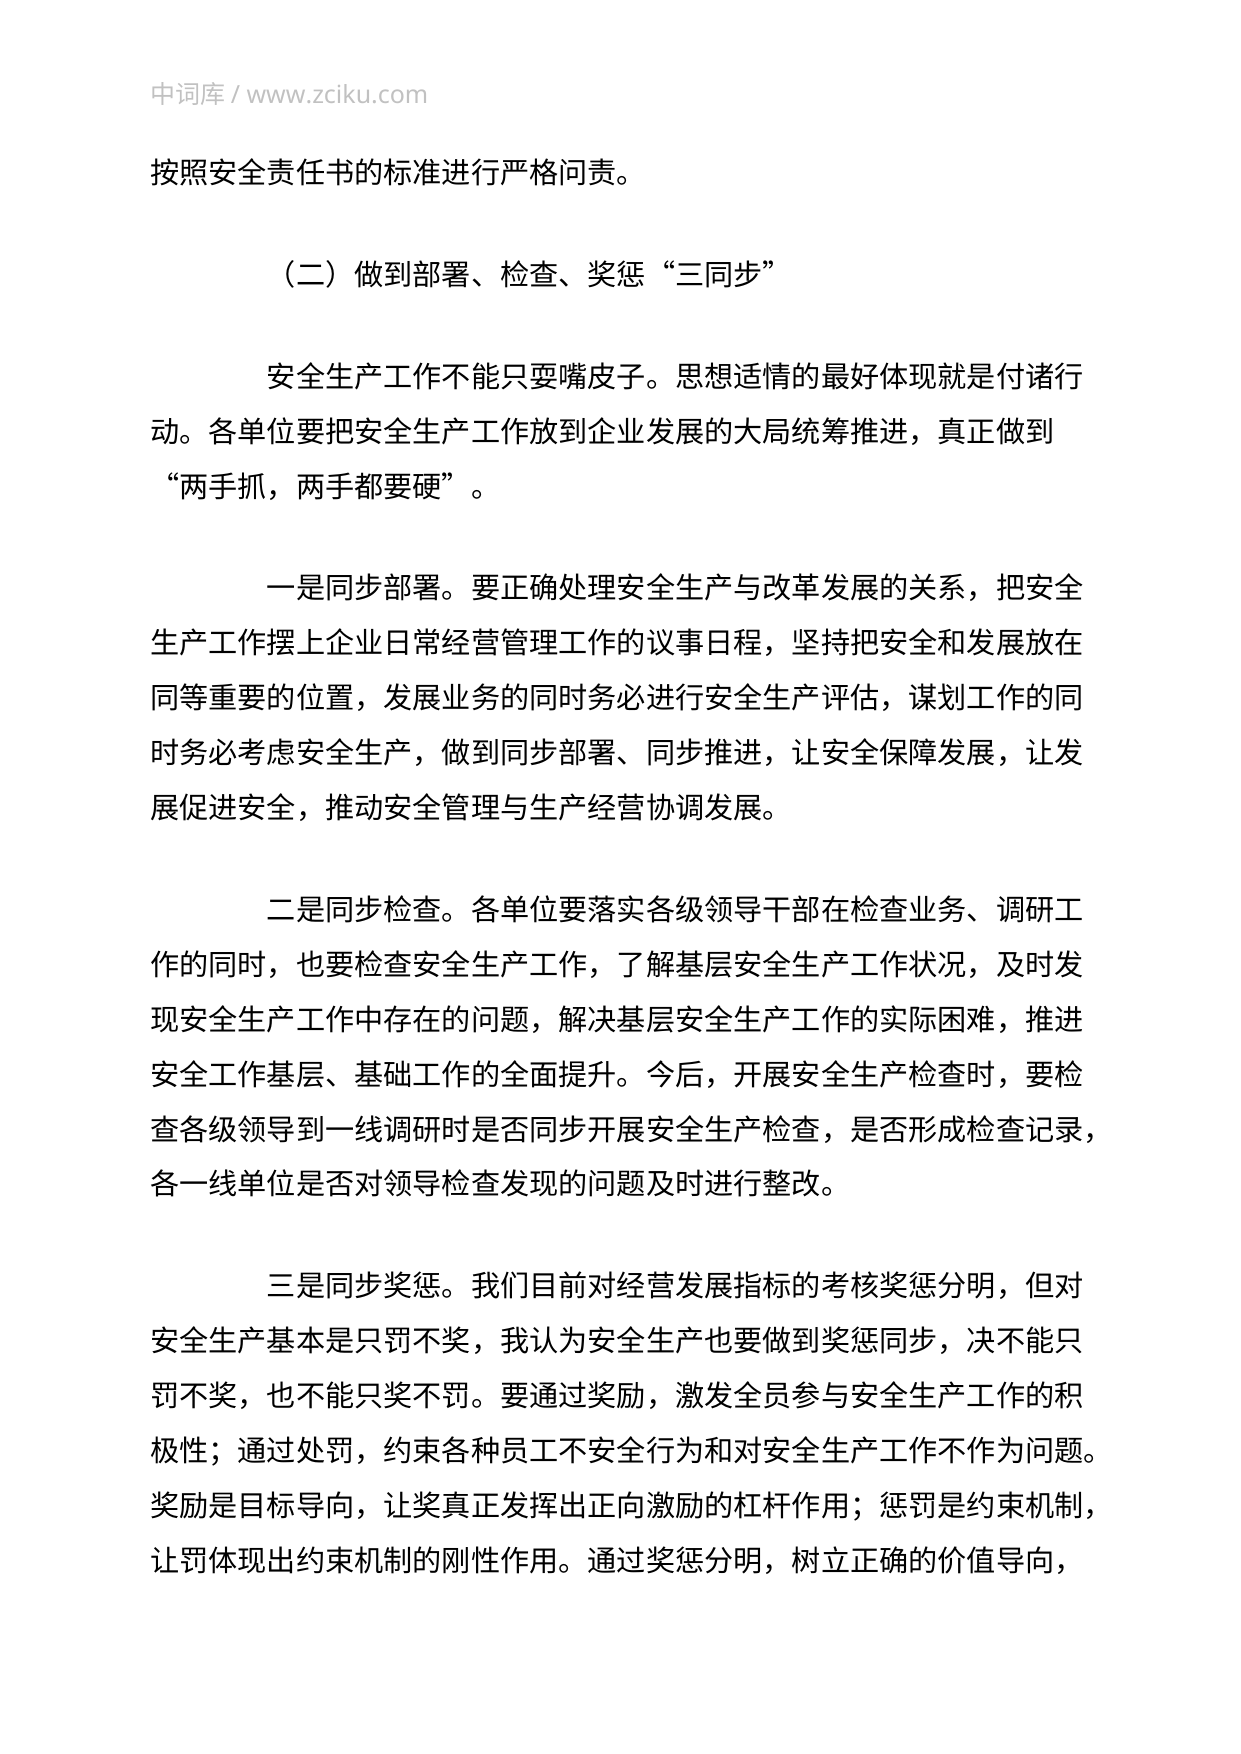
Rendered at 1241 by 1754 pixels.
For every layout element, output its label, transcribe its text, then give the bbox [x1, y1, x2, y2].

text 二是同步检查。各单位要落实各级领导干部在检查业务、调研工作的同时，也要检查安全生产工作，了解基层安全生产工作状况，及时发现安全生产工作中存在的问题，解决基层安全生产工作的实际困难，推进安全工作基层、基础工作的全面提升。今后，开展安全生产检查时，要检查各级领导到一线调研时是否同步开展安全生产检查，是否形成检查记录，各一线单位是否对领导检查发现的问题及时进行整改。 [150, 886, 1090, 1203]
text 安全生产工作不能只耍嘴皮子。思想适情的最好体现就是付诸行动。各单位要把安全生产工作放到企业发展的大局统筹推进，真正做到“两手抓，两手都要硬”。 [150, 353, 1090, 506]
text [150, 1263, 1090, 1579]
text （二）做到部署、检查、奖惩“三同步” [150, 252, 1090, 294]
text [150, 150, 1090, 192]
text 一是同步部署。要正确处理安全生产与改革发展的关系，把安全生产工作摆上企业日常经营管理工作的议事日程，坚持把安全和发展放在同等重要的位置，发展业务的同时务必进行安全生产评估，谋划工作的同时务必考虑安全生产，做到同步部署、同步推进，让安全保障发展，让发展促进安全，推动安全管理与生产经营协调发展。 [150, 565, 1090, 827]
